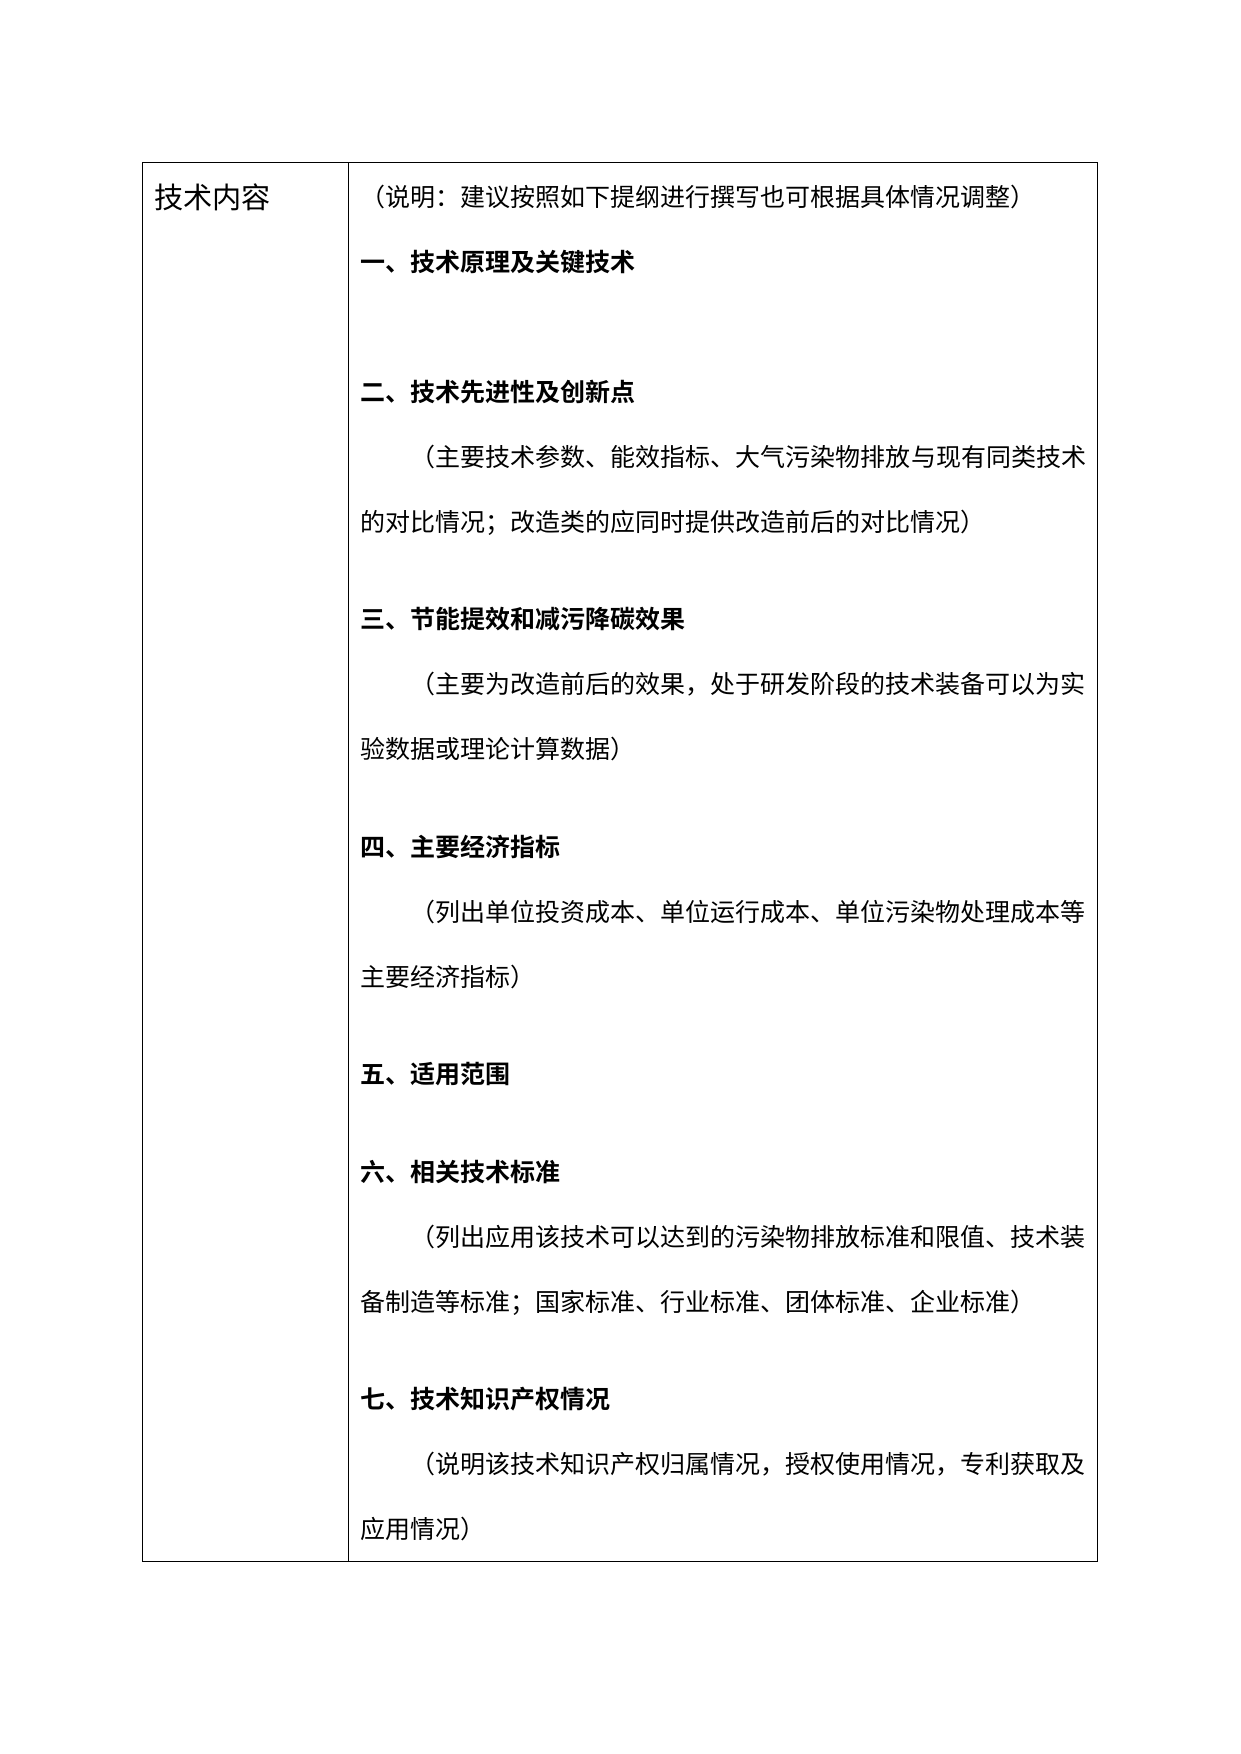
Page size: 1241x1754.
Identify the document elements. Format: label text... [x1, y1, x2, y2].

table_cell 技术内容 [143, 163, 348, 1561]
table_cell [349, 163, 1097, 1561]
